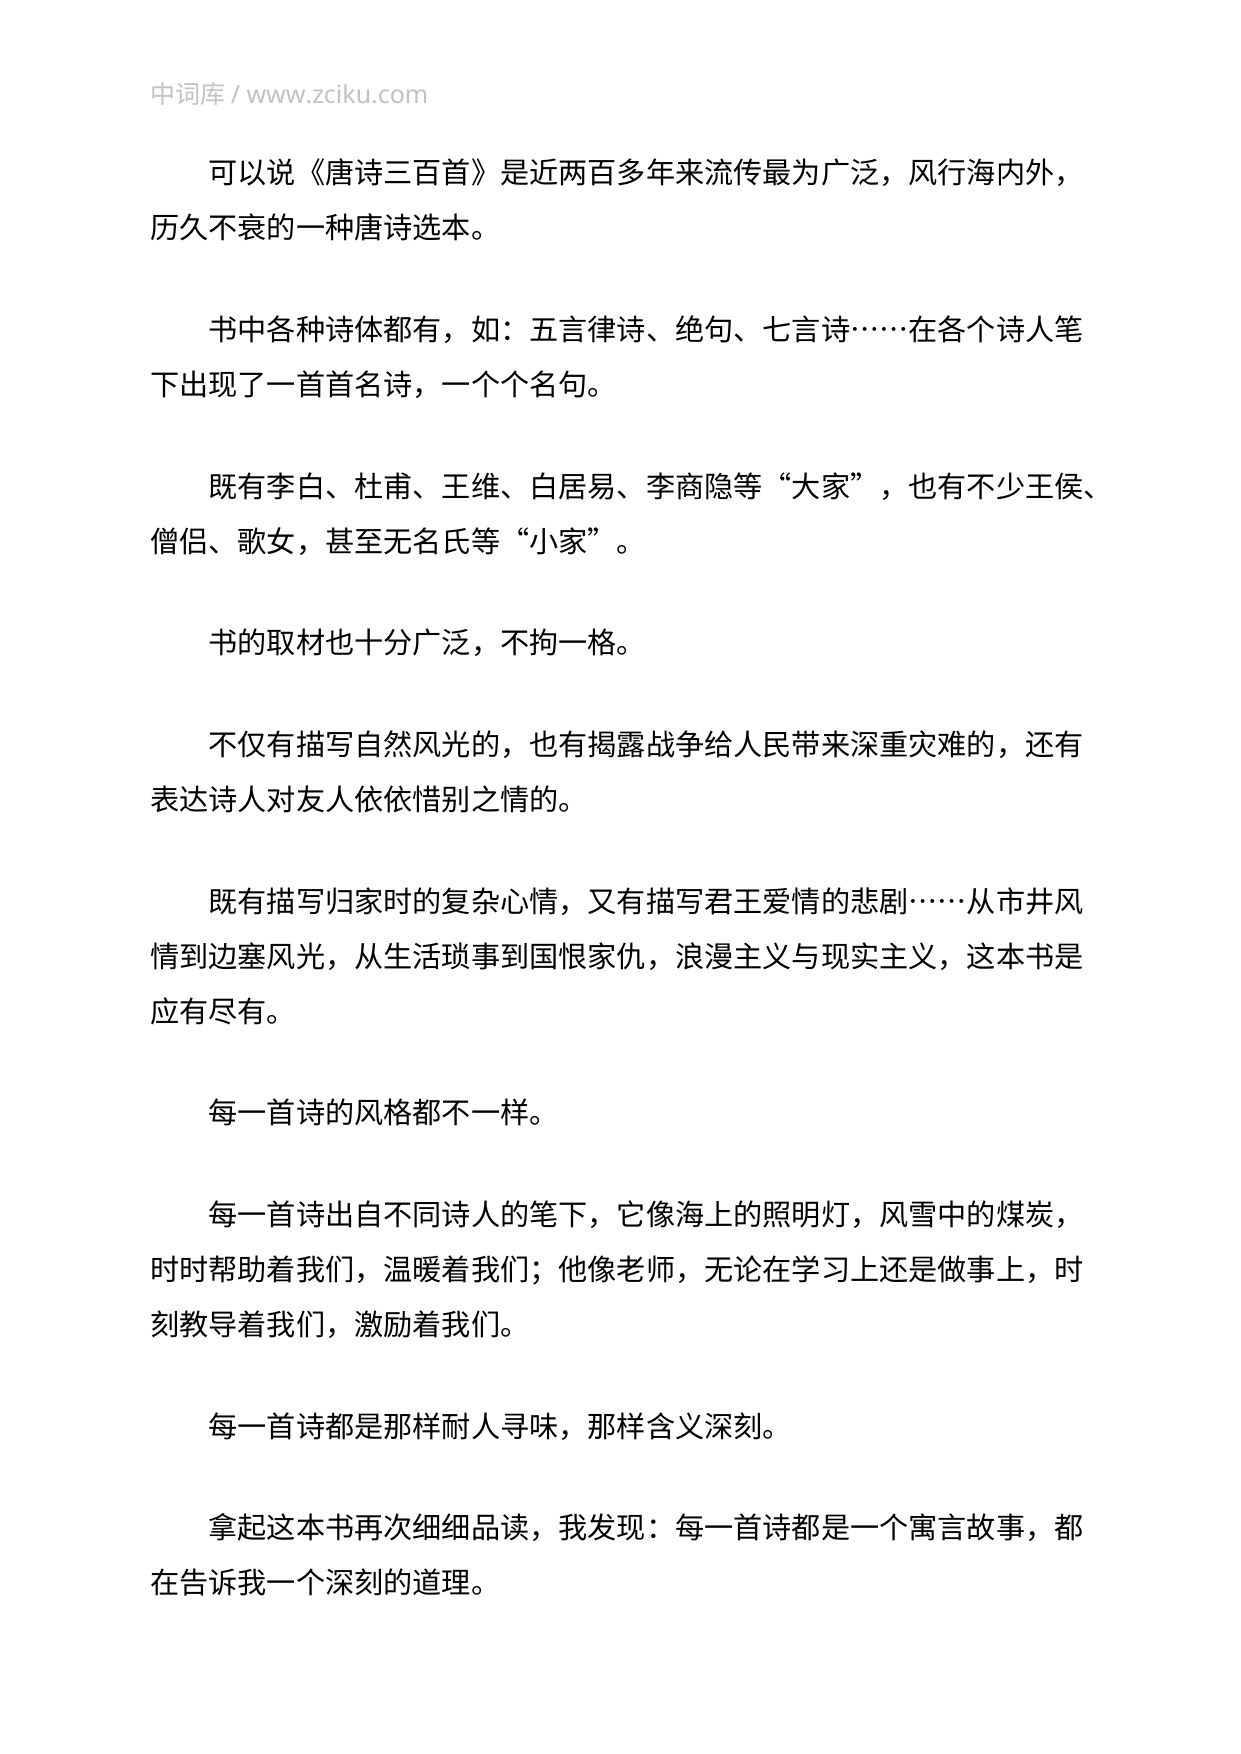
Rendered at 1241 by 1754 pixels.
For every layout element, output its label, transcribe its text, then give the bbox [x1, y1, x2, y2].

text 每一首诗的风格都不一样。 [150, 1090, 1090, 1132]
text 既有描写归家时的复杂心情，又有描写君王爱情的悲剧……从市井风情到边塞风光，从生活琐事到国恨家仇，浪漫主义与现实主义，这本书是应有尽有。 [150, 878, 1090, 1031]
text 书的取材也十分广泛，不拘一格。 [150, 620, 1090, 662]
text 书中各种诗体都有，如：五言律诗、绝句、七言诗……在各个诗人笔下出现了一首首名诗，一个个名句。 [150, 307, 1090, 404]
text 每一首诗都是那样耐人寻味，那样含义深刻。 [150, 1403, 1090, 1446]
text 每一首诗出自不同诗人的笔下，它像海上的照明灯，风雪中的煤炭，时时帮助着我们，温暖着我们；他像老师，无论在学习上还是做事上，时刻教导着我们，激励着我们。 [150, 1192, 1090, 1344]
text 不仅有描写自然风光的，也有揭露战争给人民带来深重灾难的，还有表达诗人对友人依依惜别之情的。 [150, 722, 1090, 819]
text 可以说《唐诗三百首》是近两百多年来流传最为广泛，风行海内外，历久不衰的一种唐诗选本。 [150, 150, 1090, 247]
text 既有李白、杜甫、王维、白居易、李商隐等“大家”，也有不少王侯、僧侣、歌女，甚至无名氏等“小家”。 [150, 463, 1090, 561]
text 拿起这本书再次细细品读，我发现：每一首诗都是一个寓言故事，都在告诉我一个深刻的道理。 [150, 1505, 1090, 1602]
